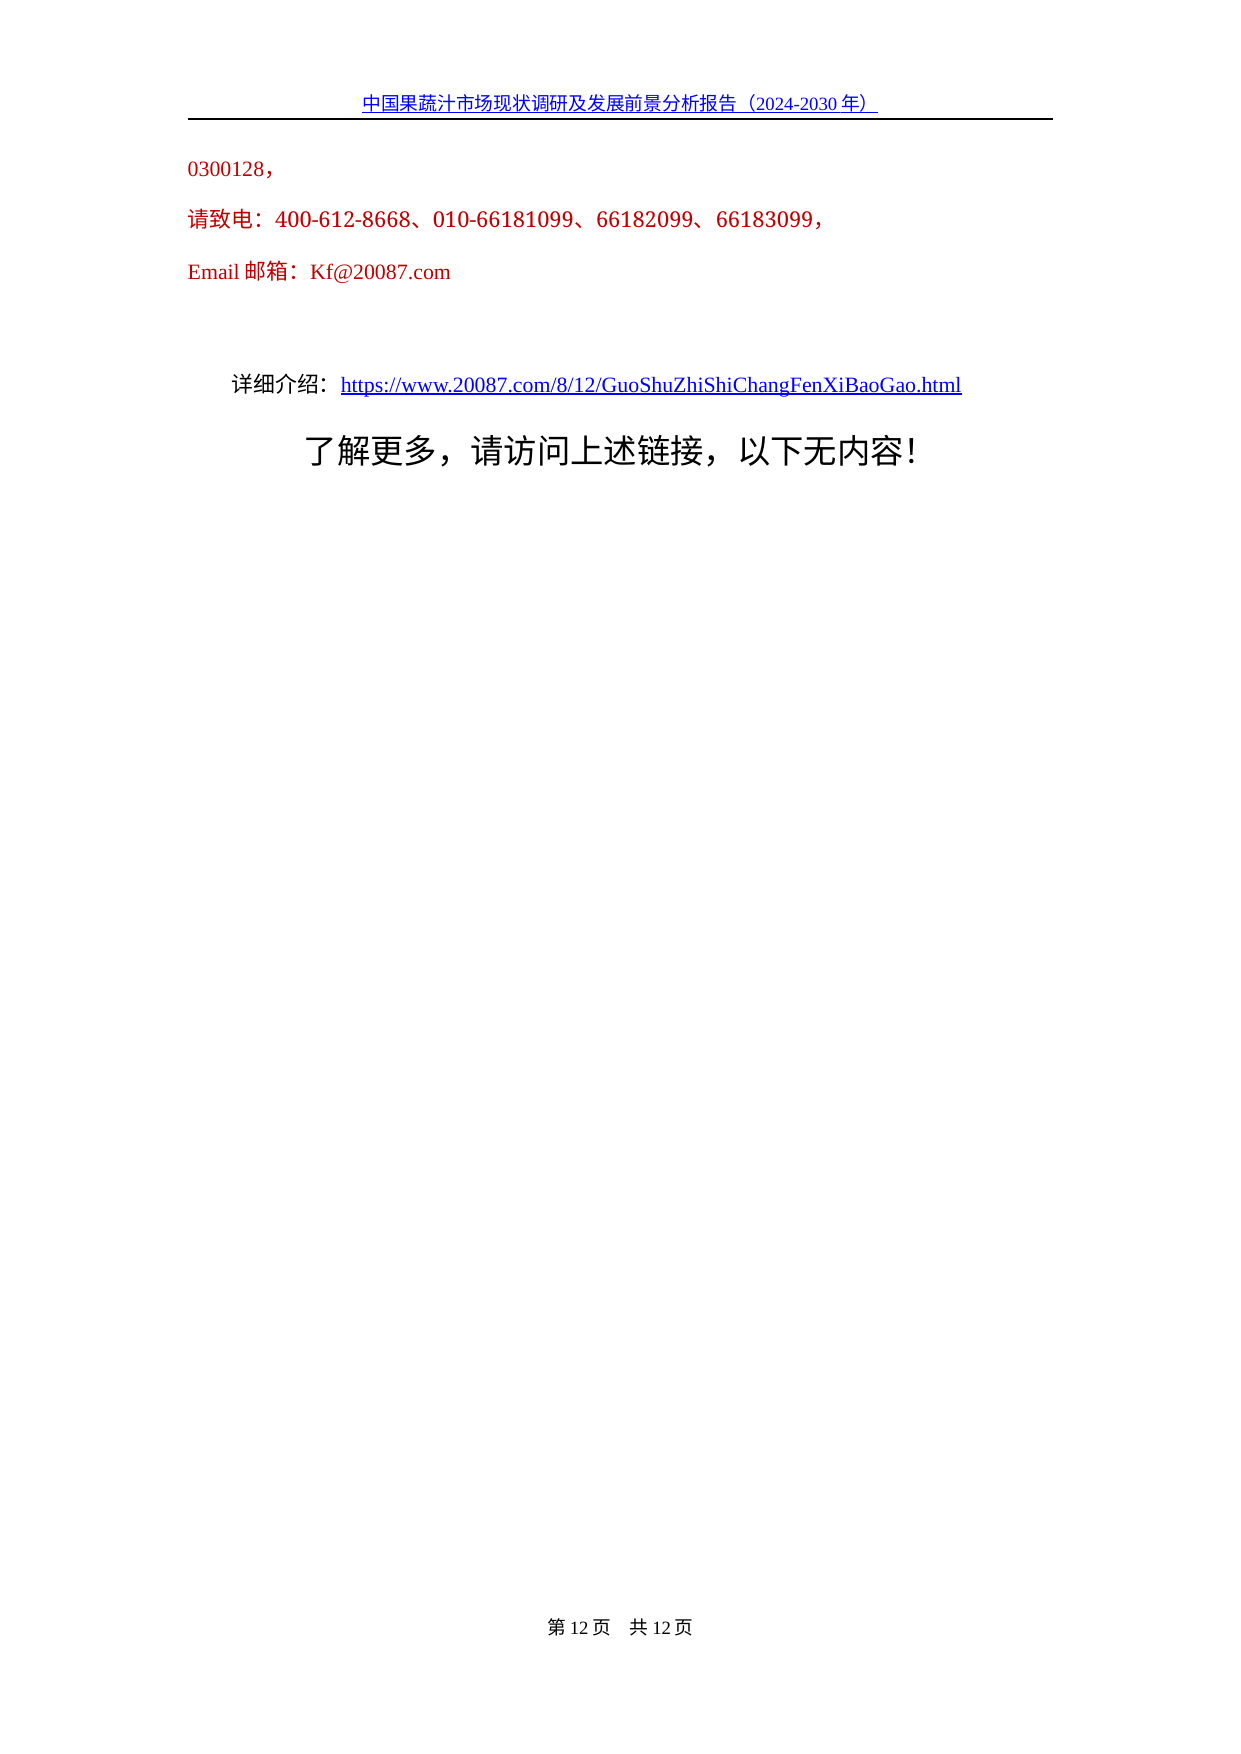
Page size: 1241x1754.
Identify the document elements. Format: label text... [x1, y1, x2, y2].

text Email邮箱：Kf@20087.com [187, 253, 1053, 286]
title 了解更多，请访问上述链接，以下无内容！ [187, 416, 1053, 481]
text 详细介绍：https://www.20087.com/8/12/GuoShuZhiShiChangFenXiBaoGao.html [187, 366, 1053, 399]
text 请致电：400-612-8668、010-66181099、66182099、66183099， [187, 202, 1053, 234]
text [187, 150, 1053, 183]
